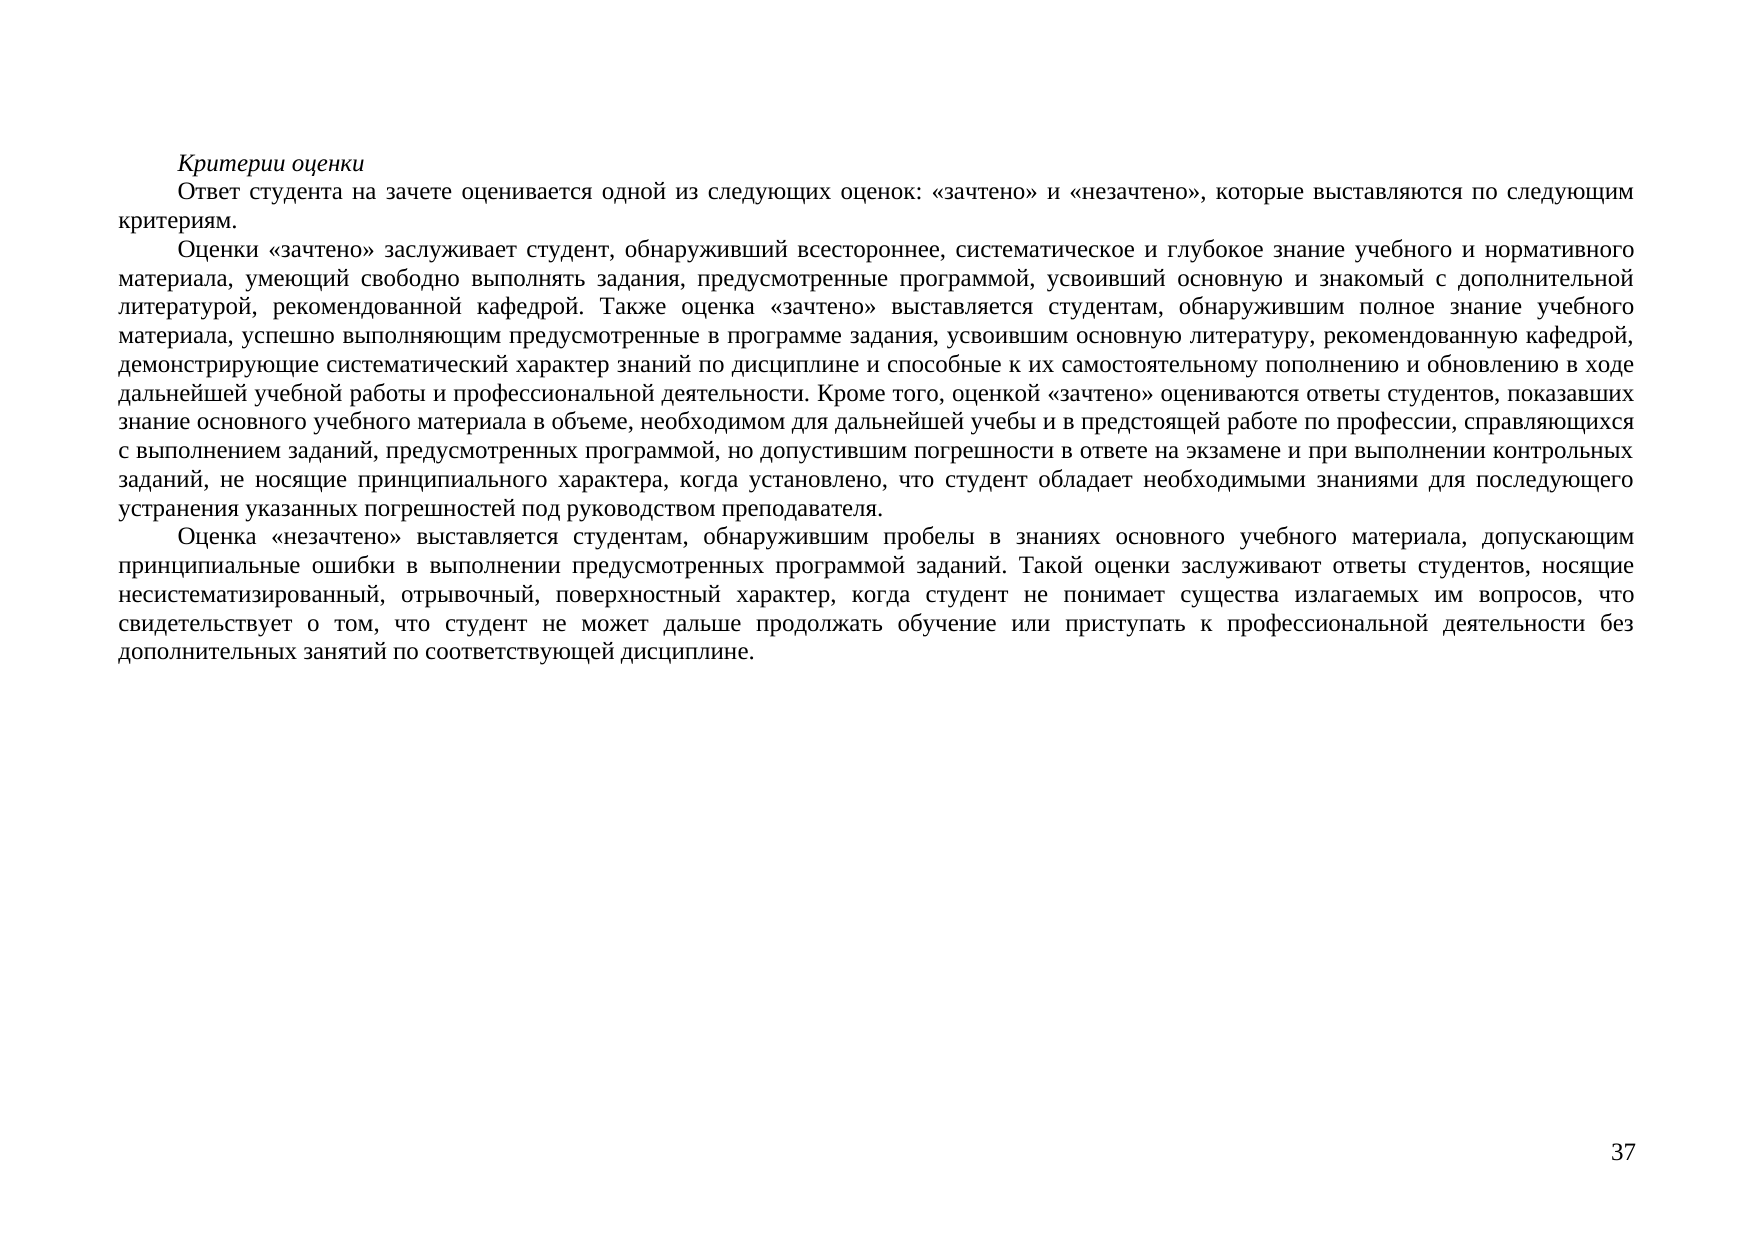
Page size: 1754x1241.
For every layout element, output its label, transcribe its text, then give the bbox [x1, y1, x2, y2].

text Ответ студента на зачете оценивается одной из следующих оценок: «зачтено» и «незачтено», которые выставляются по следующим критериям. [118, 176, 1636, 234]
text Оценка «незачтено» выставляется студентам, обнаружившим пробелы в знаниях основного учебного материала, допускающим принципиальные ошибки в выполнении предусмотренных программой заданий. Такой оценки заслуживают ответы студентов, носящие несистематизированный, отрывочный, поверхностный характер, когда студент не понимает существа излагаемых им вопросов, что свидетельствует о том, что студент не может дальше продолжать обучение или приступать к профессиональной деятельности без дополнительных занятий по соответствующей дисциплине. [118, 521, 1636, 665]
text Оценки «зачтено» заслуживает студент, обнаруживший всестороннее, систематическое и глубокое знание учебного и нормативного материала, умеющий свободно выполнять задания, предусмотренные программой, усвоивший основную и знакомый с дополнительной литературой, рекомендованной кафедрой. Также оценка «зачтено» выставляется студентам, обнаружившим полное знание учебного материала, успешно выполняющим предусмотренные в программе задания, усвоившим основную литературу, рекомендованную кафедрой, демонстрирующие систематический характер знаний по дисциплине и способные к их самостоятельному пополнению и обновлению в ходе дальнейшей учебной работы и профессиональной деятельности. Кроме того, оценкой «зачтено» оцениваются ответы студентов, показавших знание основного учебного материала в объеме, необходимом для дальнейшей учебы и в предстоящей работе по профессии, справляющихся с выполнением заданий, предусмотренных программой, но допустившим погрешности в ответе на экзамене и при выполнении контрольных заданий, не носящие принципиального характера, когда установлено, что студент обладает необходимыми знаниями для последующего устранения указанных погрешностей под руководством преподавателя. [118, 234, 1636, 521]
text Критерии оценки [118, 148, 1636, 176]
